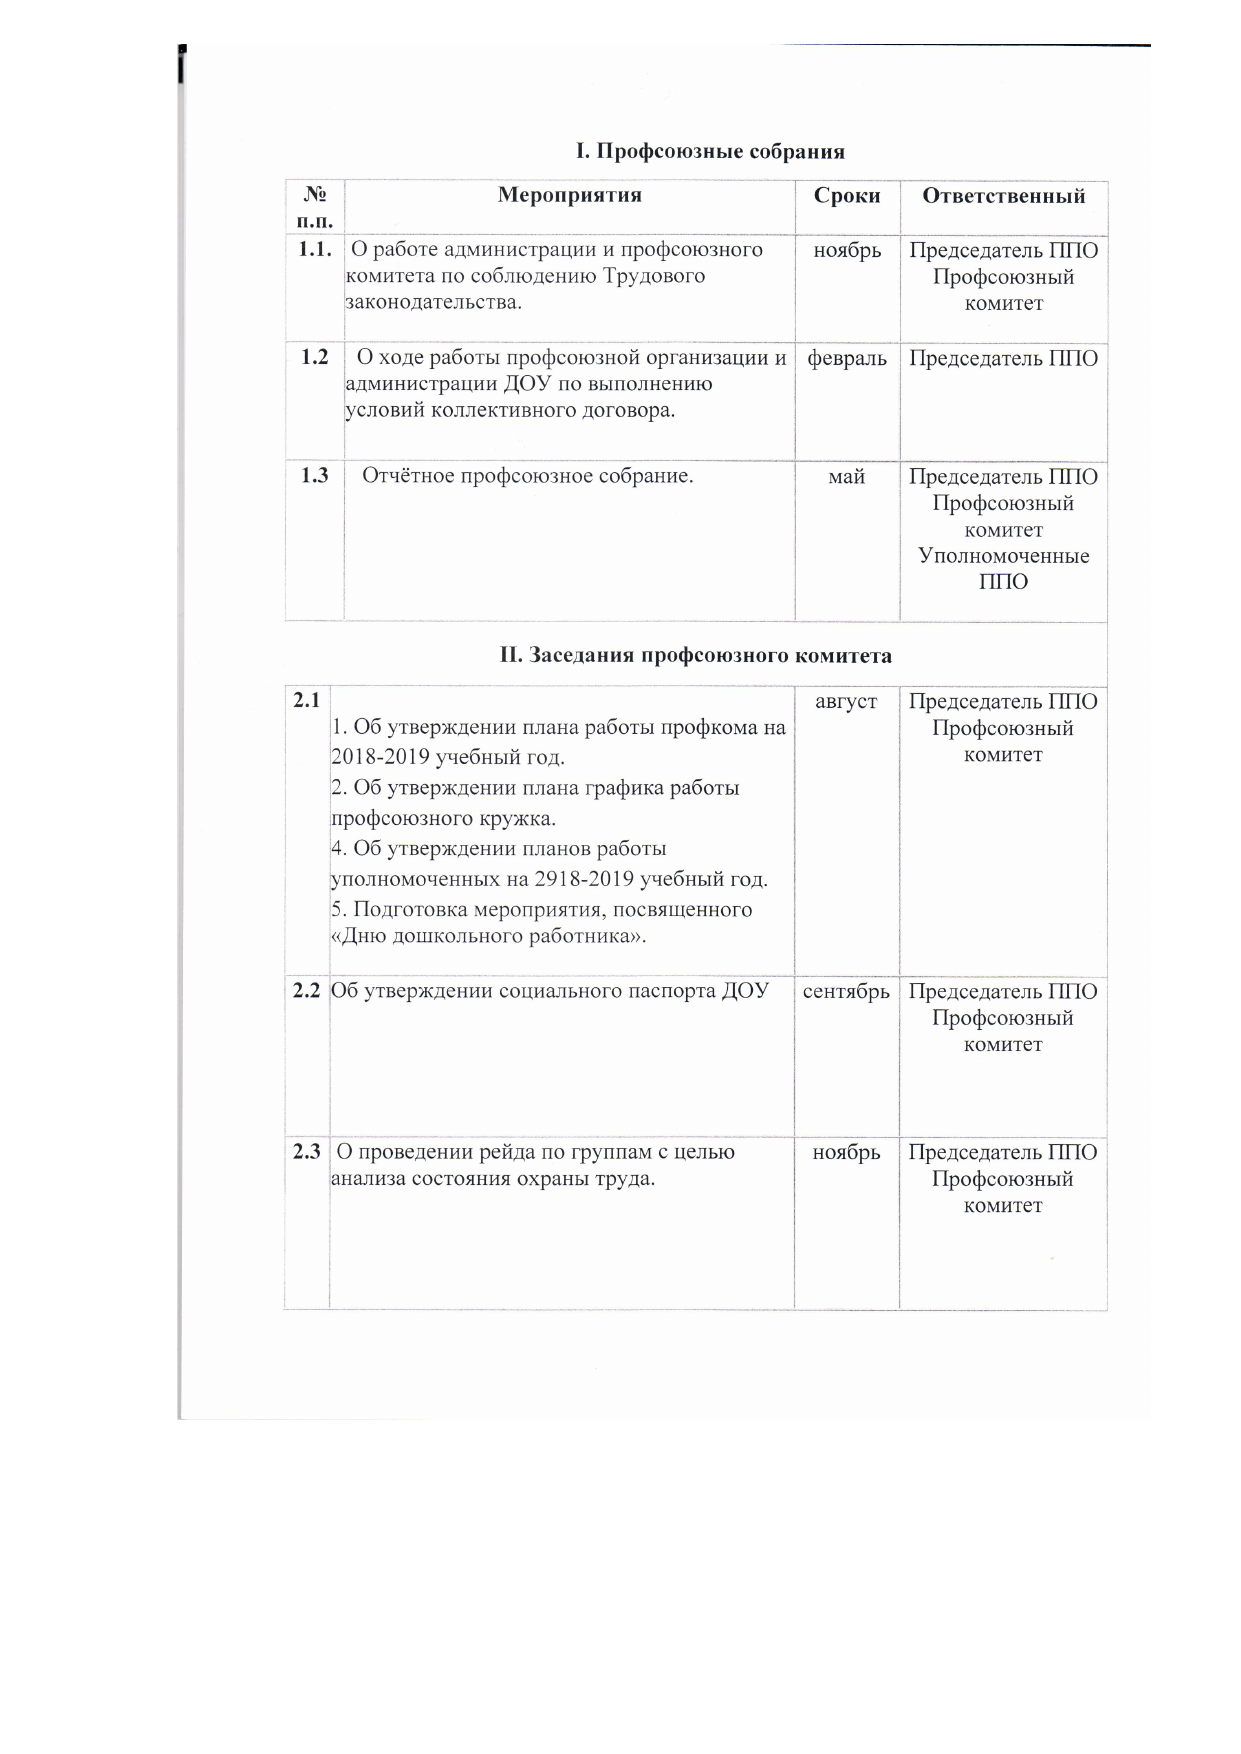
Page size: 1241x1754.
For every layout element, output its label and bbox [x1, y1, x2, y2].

picture [177, 44, 1151, 1421]
